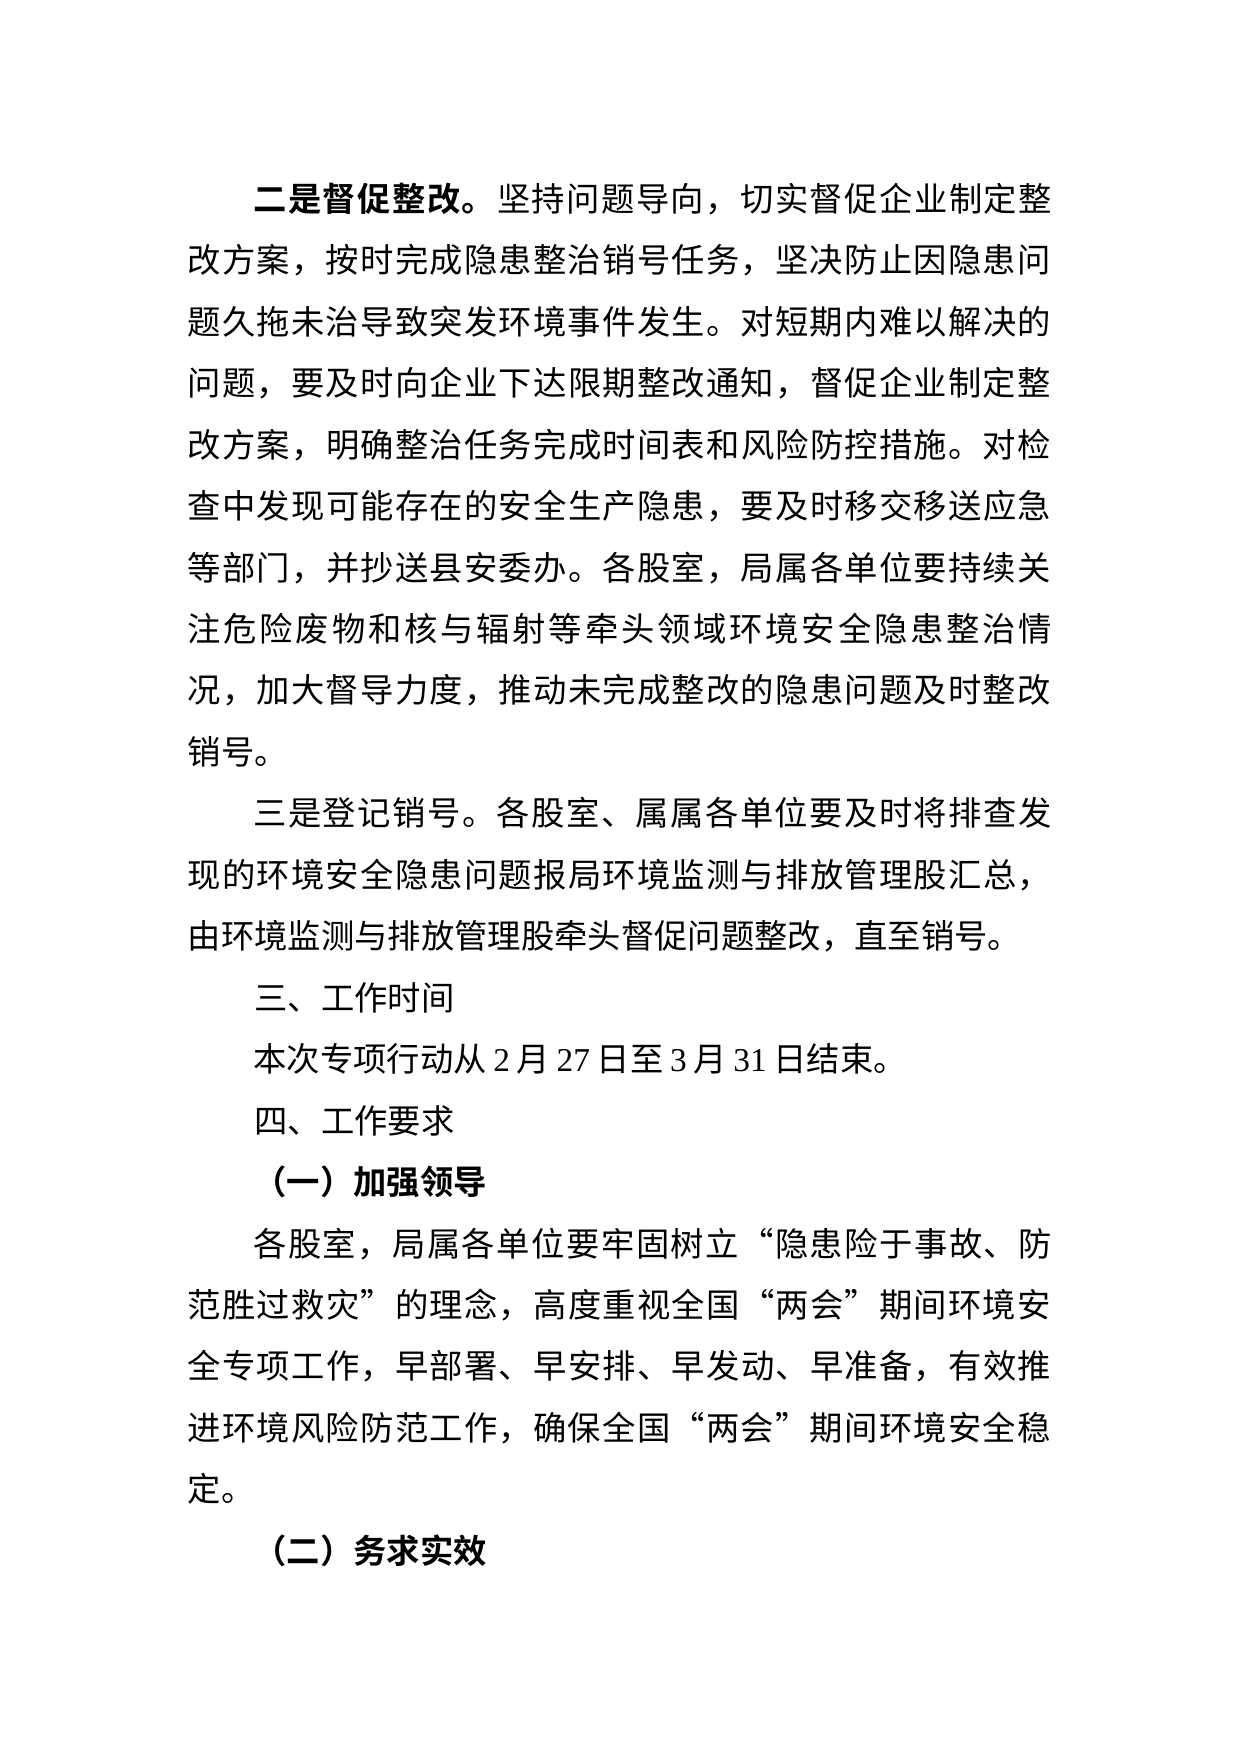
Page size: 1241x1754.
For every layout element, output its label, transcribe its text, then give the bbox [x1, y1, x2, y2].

list 四、工作要求 [187, 1084, 1053, 1145]
text 本次专项行动从2月27日至3月31日结束。 [187, 1022, 1053, 1084]
text （一）加强领导 [187, 1145, 1053, 1207]
text 各股室，局属各单位要牢固树立“隐患险于事故、防范胜过救灾”的理念，高度重视全国“两会”期间环境安全专项工作，早部署、早安排、早发动、早准备，有效推进环境风险防范工作，确保全国“两会”期间环境安全稳定。 [187, 1207, 1053, 1514]
text 二是督促整改。坚持问题导向，切实督促企业制定整改方案，按时完成隐患整治销号任务，坚决防止因隐患问题久拖未治导致突发环境事件发生。对短期内难以解决的问题，要及时向企业下达限期整改通知，督促企业制定整改方案，明确整治任务完成时间表和风险防控措施。对检查中发现可能存在的安全生产隐患，要及时移交移送应急等部门，并抄送县安委办。各股室，局属各单位要持续关注危险废物和核与辐射等牵头领域环境安全隐患整治情况，加大督导力度，推动未完成整改的隐患问题及时整改销号。 [187, 162, 1053, 777]
text （二）务求实效 [187, 1514, 1053, 1576]
text 三是登记销号。各股室、属属各单位要及时将排查发现的环境安全隐患问题报局环境监测与排放管理股汇总，由环境监测与排放管理股牵头督促问题整改，直至销号。 [187, 777, 1053, 961]
list 三、工作时间 [187, 961, 1053, 1022]
